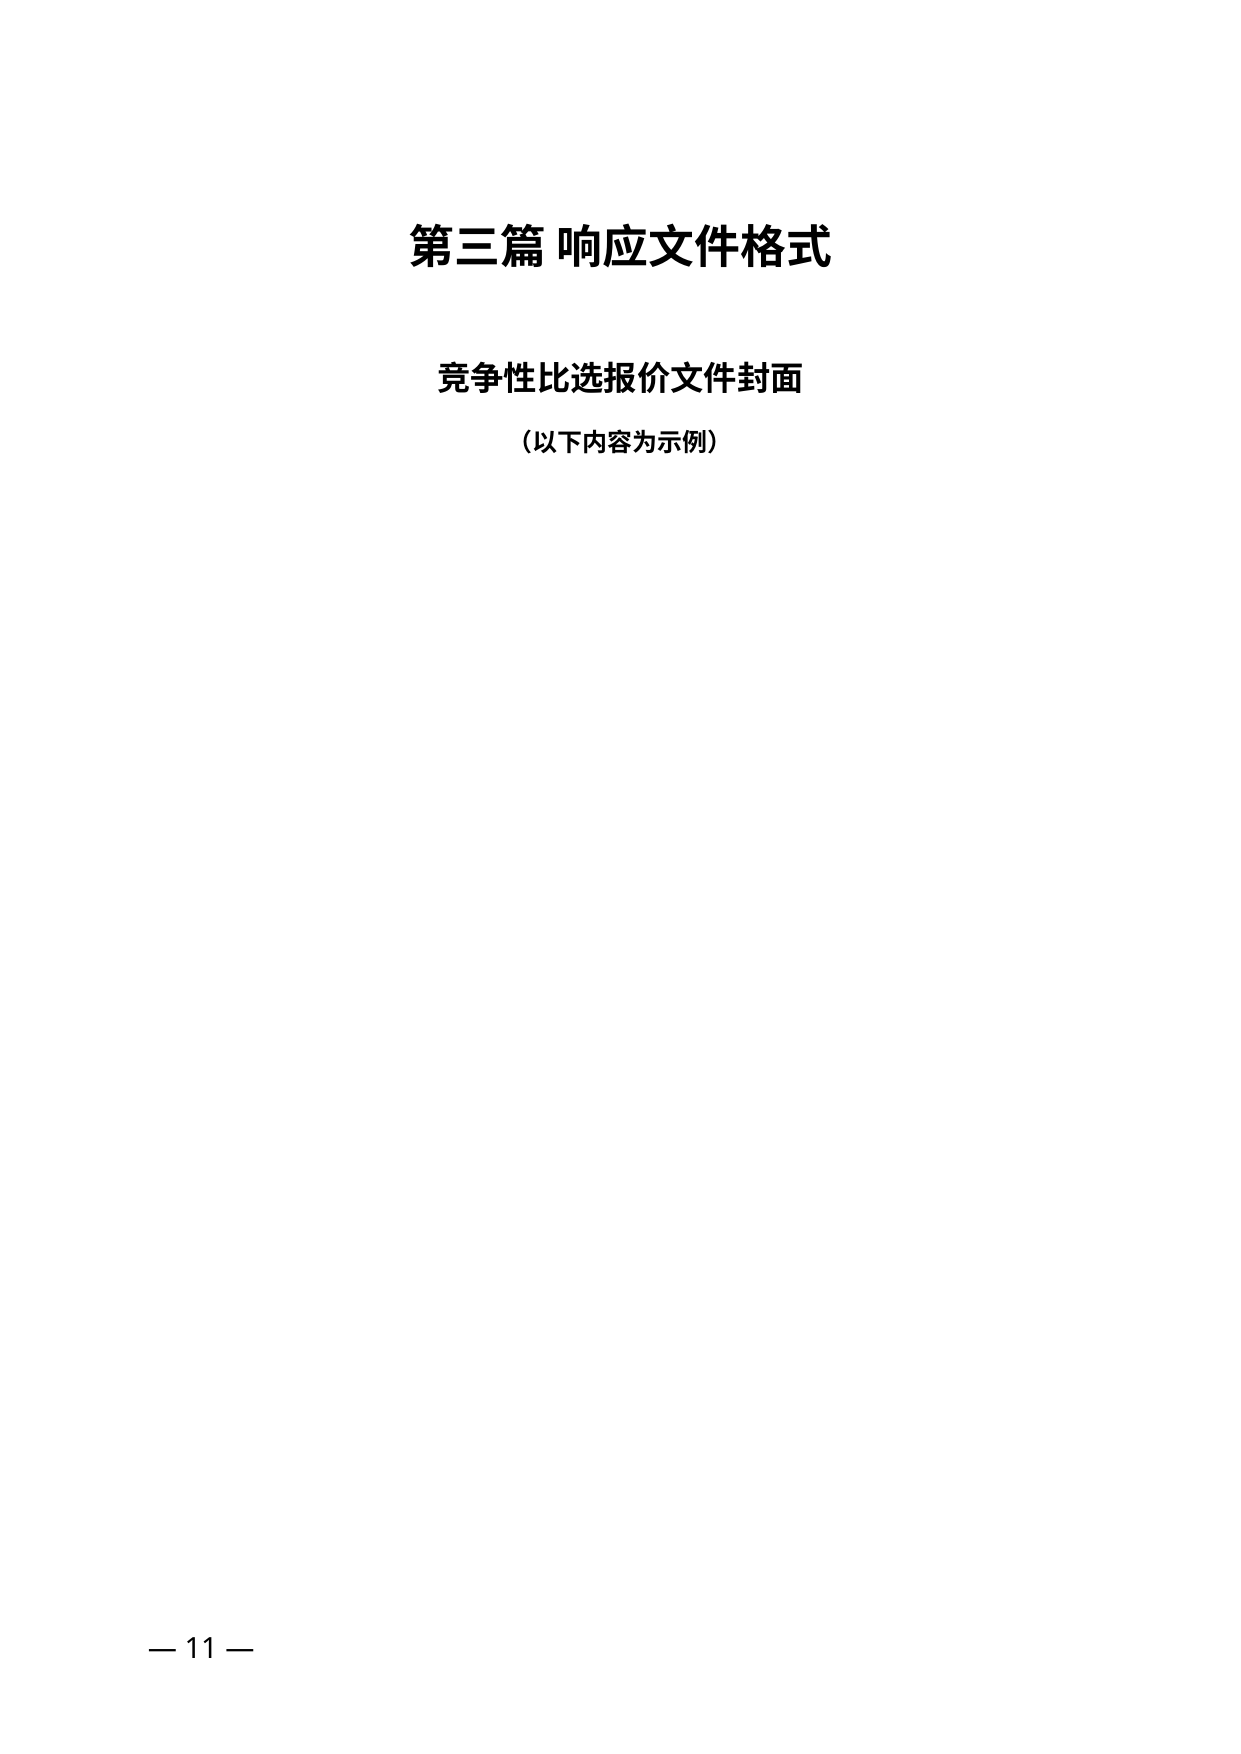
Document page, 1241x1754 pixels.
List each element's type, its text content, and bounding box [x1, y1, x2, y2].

text （以下内容为示例） [148, 408, 1093, 473]
text 竞争性比选报价文件封面 [148, 343, 1093, 408]
subtitle 第三篇 响应文件格式 [148, 211, 1093, 277]
